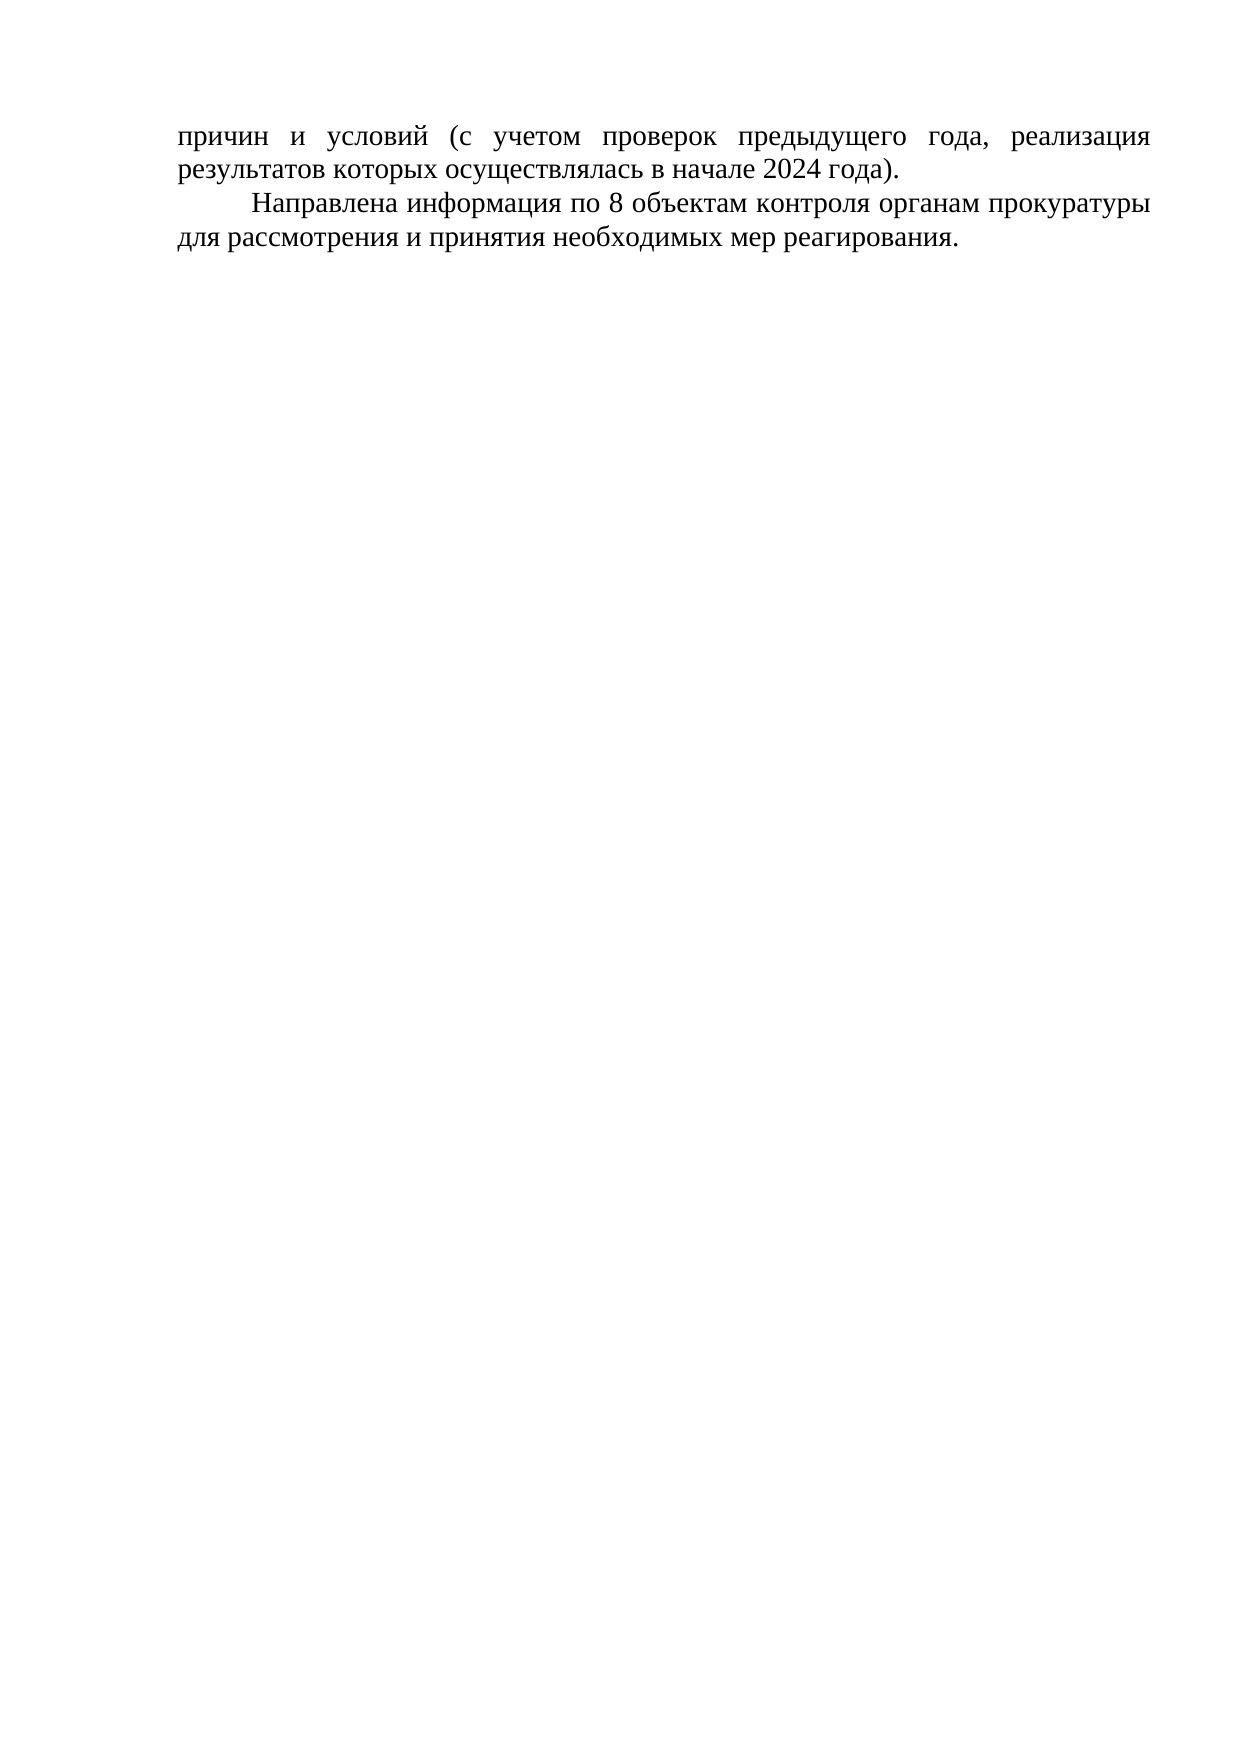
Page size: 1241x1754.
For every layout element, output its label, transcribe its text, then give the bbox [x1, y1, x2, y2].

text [177, 118, 1152, 185]
text Направлена информация по 8 объектам контроля органам прокуратуры для рассмотрения и принятия необходимых мер реагирования. [177, 185, 1152, 252]
